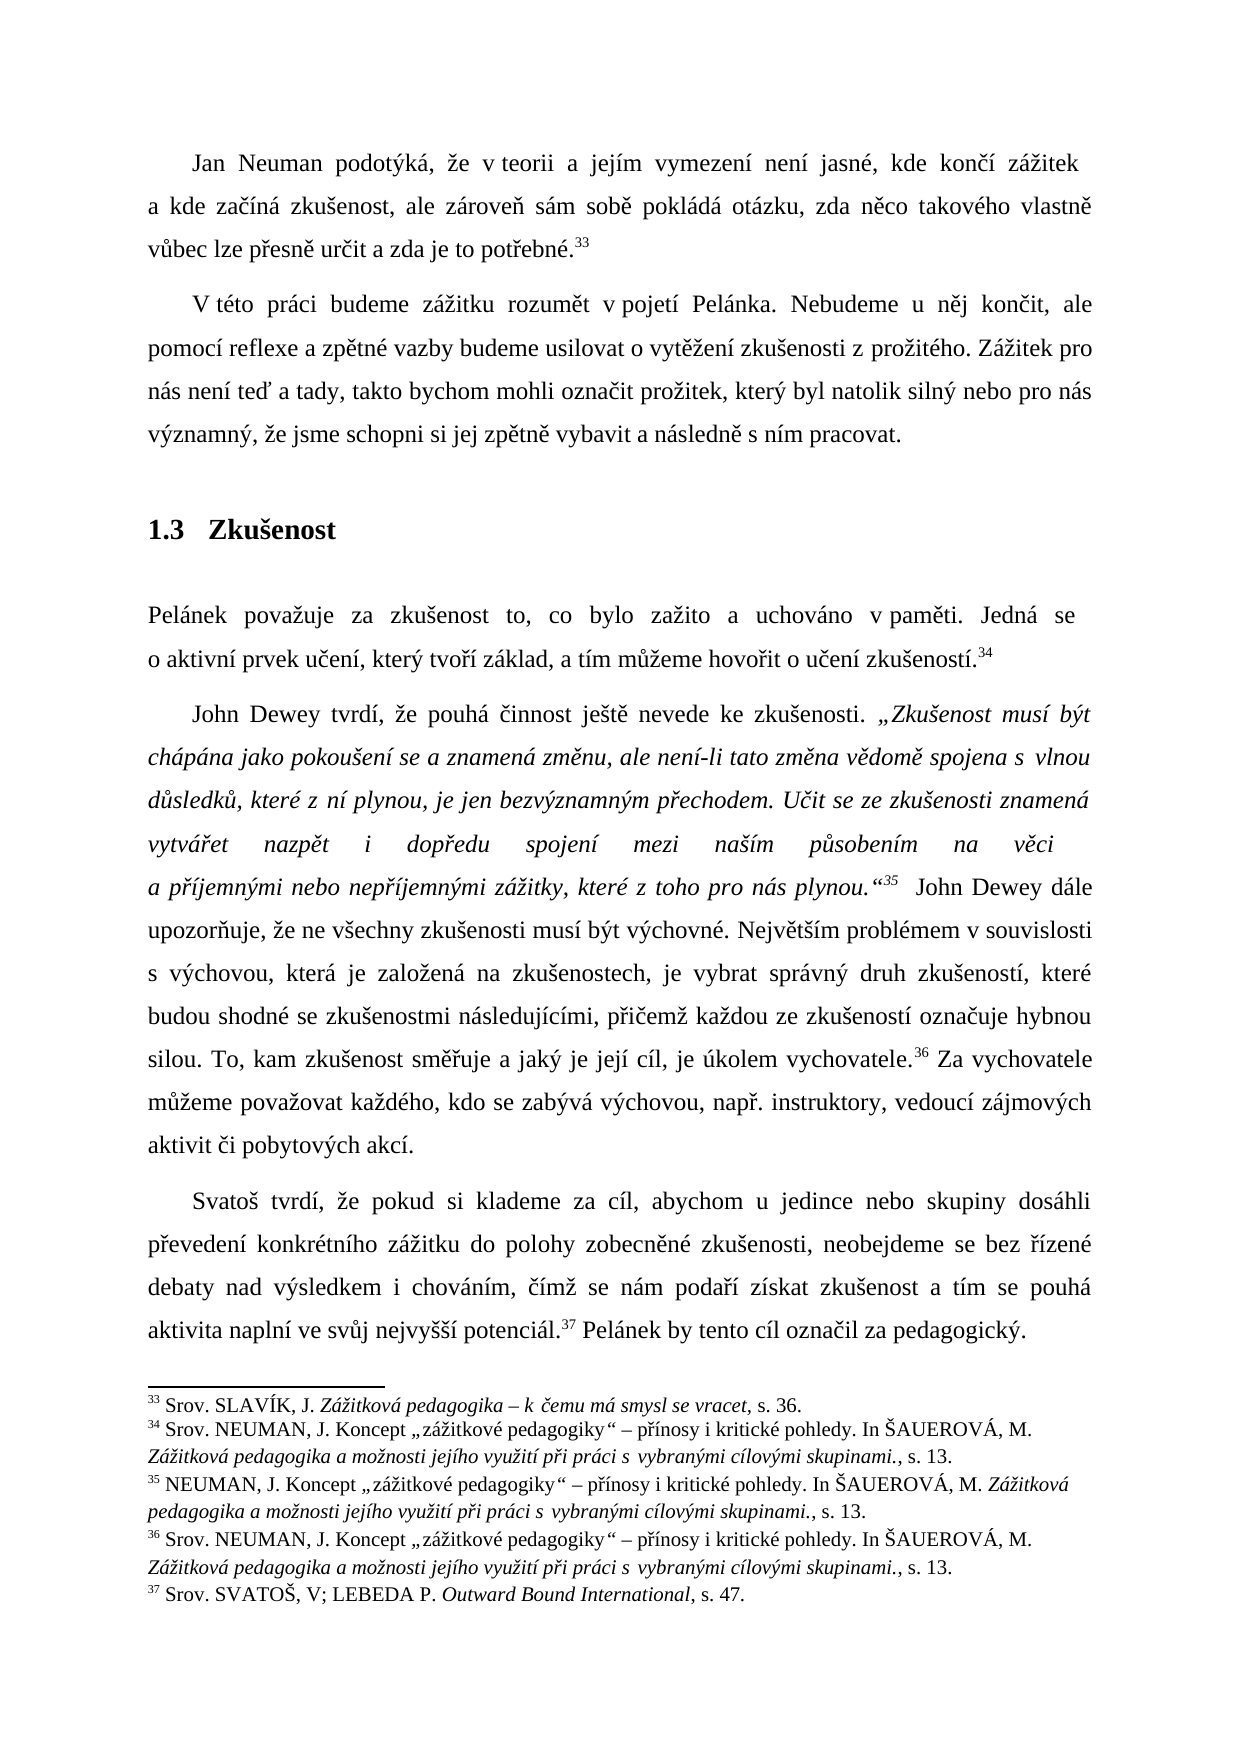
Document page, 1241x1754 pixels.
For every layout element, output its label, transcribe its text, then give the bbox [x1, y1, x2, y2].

text Jan Neuman podotýká, že v teorii a jejím vymezení není jasné, kde končí zážitek a kde začíná zkušenost, ale zároveň sám sobě pokládá otázku, zda něco takového vlastně vůbec lze přesně určit a zda je to potřebné. [148, 148, 1093, 263]
text Svatoš tvrdí, že pokud si klademe za cíl, abychom u jedince nebo skupiny dosáhli převedení konkrétního zážitku do polohy zobecněné zkušenosti, neobejdeme se bez řízené debaty nad výsledkem i chováním, čímž se nám podaří získat zkušenost a tím se pouhá aktivita naplní ve svůj nejvyšší potenciál. Pelánek by tento cíl označil za pedagogický. [148, 1186, 1093, 1344]
text Pelánek považuje za zkušenost to, co bylo zažito a uchováno v paměti. Jedná se o aktivní prvek učení, který tvoří základ, a tím můžeme hovořit o učení zkušeností. [148, 601, 1093, 672]
text John Dewey tvrdí, že pouhá činnost ještě nevede ke zkušenosti. „Zkušenost musí být chápána jako pokoušení se a znamená změnu, ale není-li tato změna vědomě spojena s vlnou důsledků, které z ní plynou, je jen bezvýznamným přechodem. Učit se ze zkušenosti znamená vytvářet nazpět i dopředu spojení mezi naším působením na věci a příjemnými nebo nepříjemnými zážitky, které z toho pro nás plynou.“ John Dewey dále upozorňuje, že ne všechny zkušenosti musí být výchovné. Největším problémem v souvislosti s výchovou, která je založená na zkušenostech, je vybrat správný druh zkušeností, které budou shodné se zkušenostmi následujícími, přičemž každou ze zkušeností označuje hybnou silou. To, kam zkušenost směřuje a jaký je její cíl, je úkolem vychovatele. Za vychovatele můžeme považovat každého, kdo se zabývá výchovou, např. instruktory, vedoucí zájmových aktivit či pobytových akcí. [148, 699, 1093, 1159]
subtitle Zkušenost [148, 512, 1093, 546]
text V této práci budeme zážitku rozumět v pojetí Pelánka. Nebudeme u něj končit, ale pomocí reflexe a zpětné vazby budeme usilovat o vytěžení zkušenosti z prožitého. Zážitek pro nás není teď a tady, takto bychom mohli označit prožitek, který byl natolik silný nebo pro nás významný, že jsme schopni si jej zpětně vybavit a následně s ním pracovat. [148, 289, 1093, 448]
